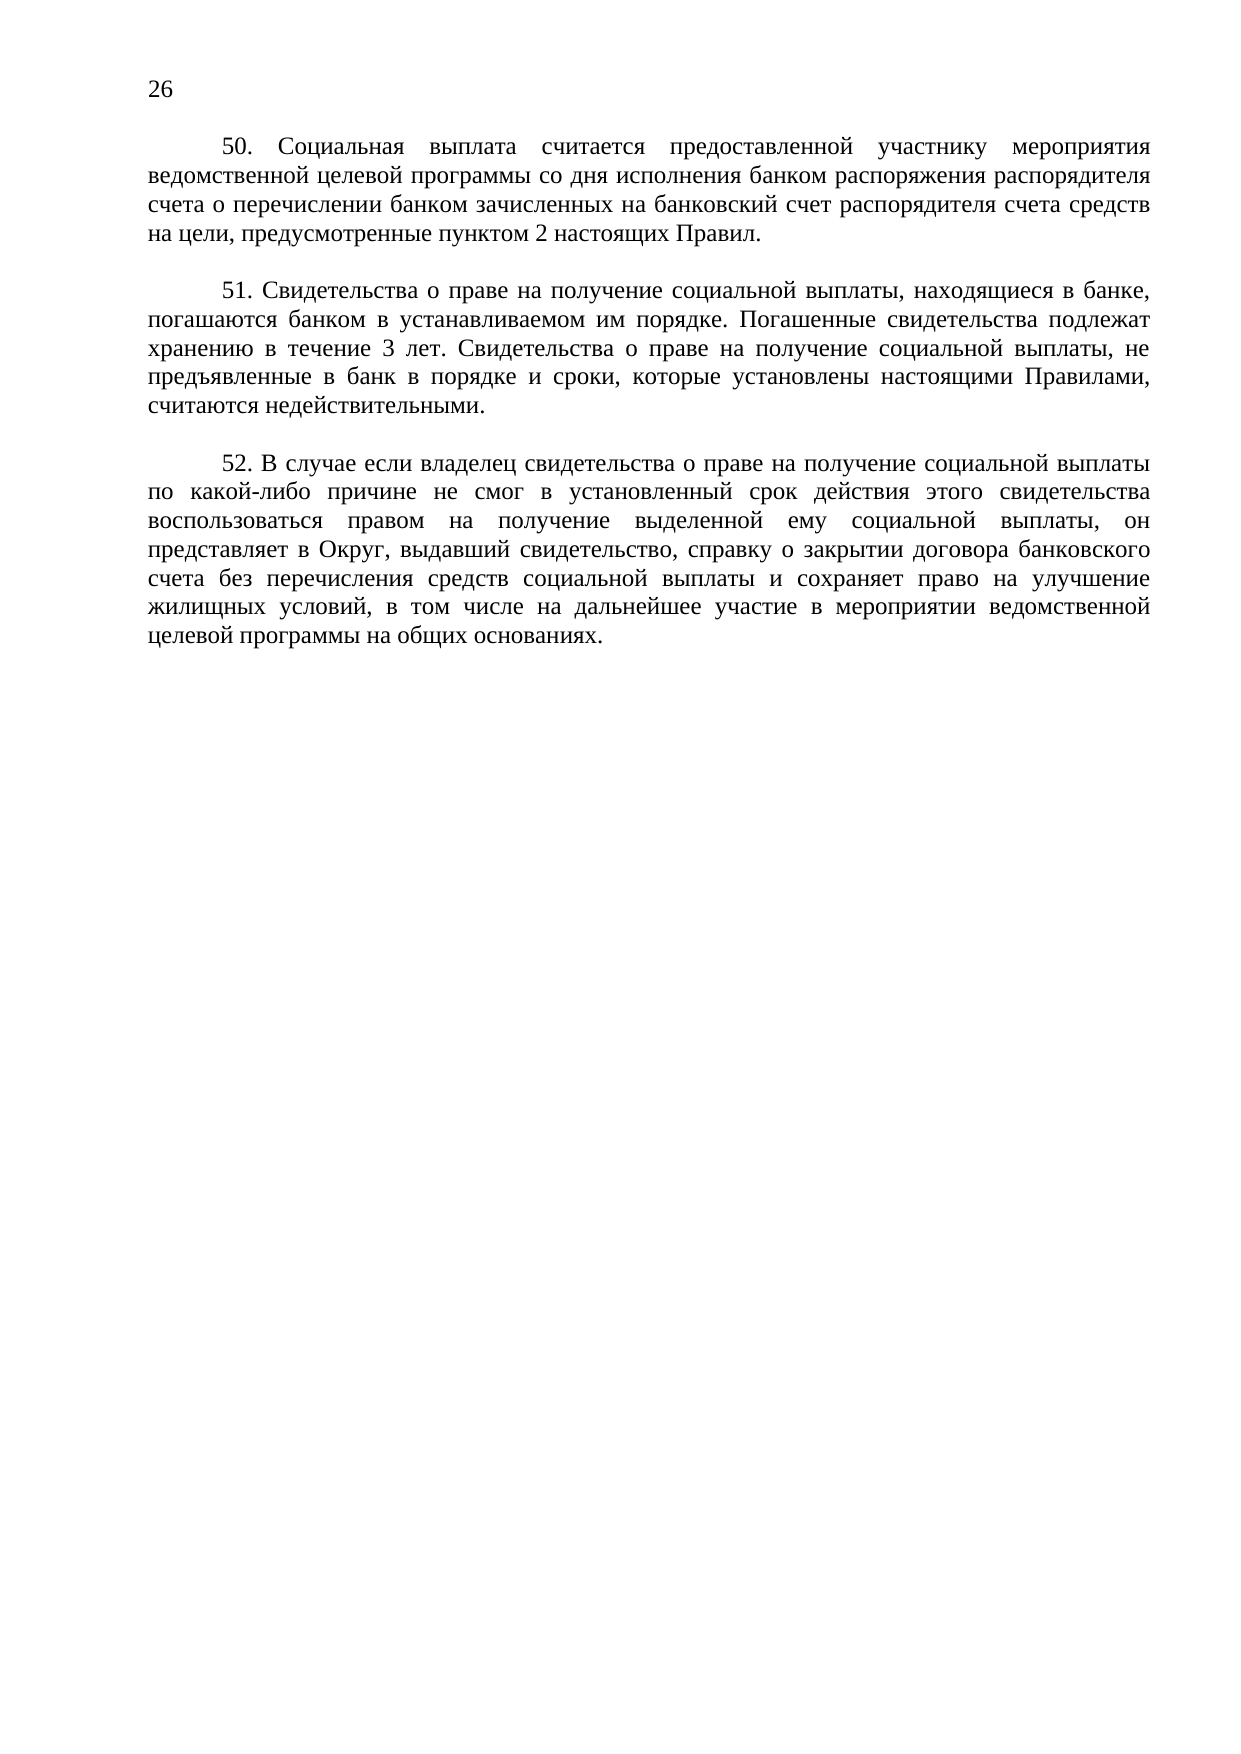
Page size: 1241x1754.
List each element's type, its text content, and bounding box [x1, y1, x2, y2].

text 50. Социальная выплата считается предоставленной участнику мероприятия ведомственной целевой программы со дня исполнения банком распоряжения распорядителя счета о перечислении банком зачисленных на банковский счет распорядителя счета средств на цели, предусмотренные пунктом 2 настоящих Правил. [148, 131, 1152, 246]
text 51. Свидетельства о праве на получение социальной выплаты, находящиеся в банке, погашаются банком в устанавливаемом им порядке. Погашенные свидетельства подлежат хранению в течение 3 лет. Свидетельства о праве на получение социальной выплаты, не предъявленные в банк в порядке и сроки, которые установлены настоящими Правилами, считаются недействительными. [148, 275, 1152, 419]
text 52. В случае если владелец свидетельства о праве на получение социальной выплаты по какой-либо причине не смог в установленный срок действия этого свидетельства воспользоваться правом на получение выделенной ему социальной выплаты, он представляет в Округ, выдавший свидетельство, справку о закрытии договора банковского счета без перечисления средств социальной выплаты и сохраняет право на улучшение жилищных условий, в том числе на дальнейшее участие в мероприятии ведомственной целевой программы на общих основаниях. [148, 448, 1152, 649]
